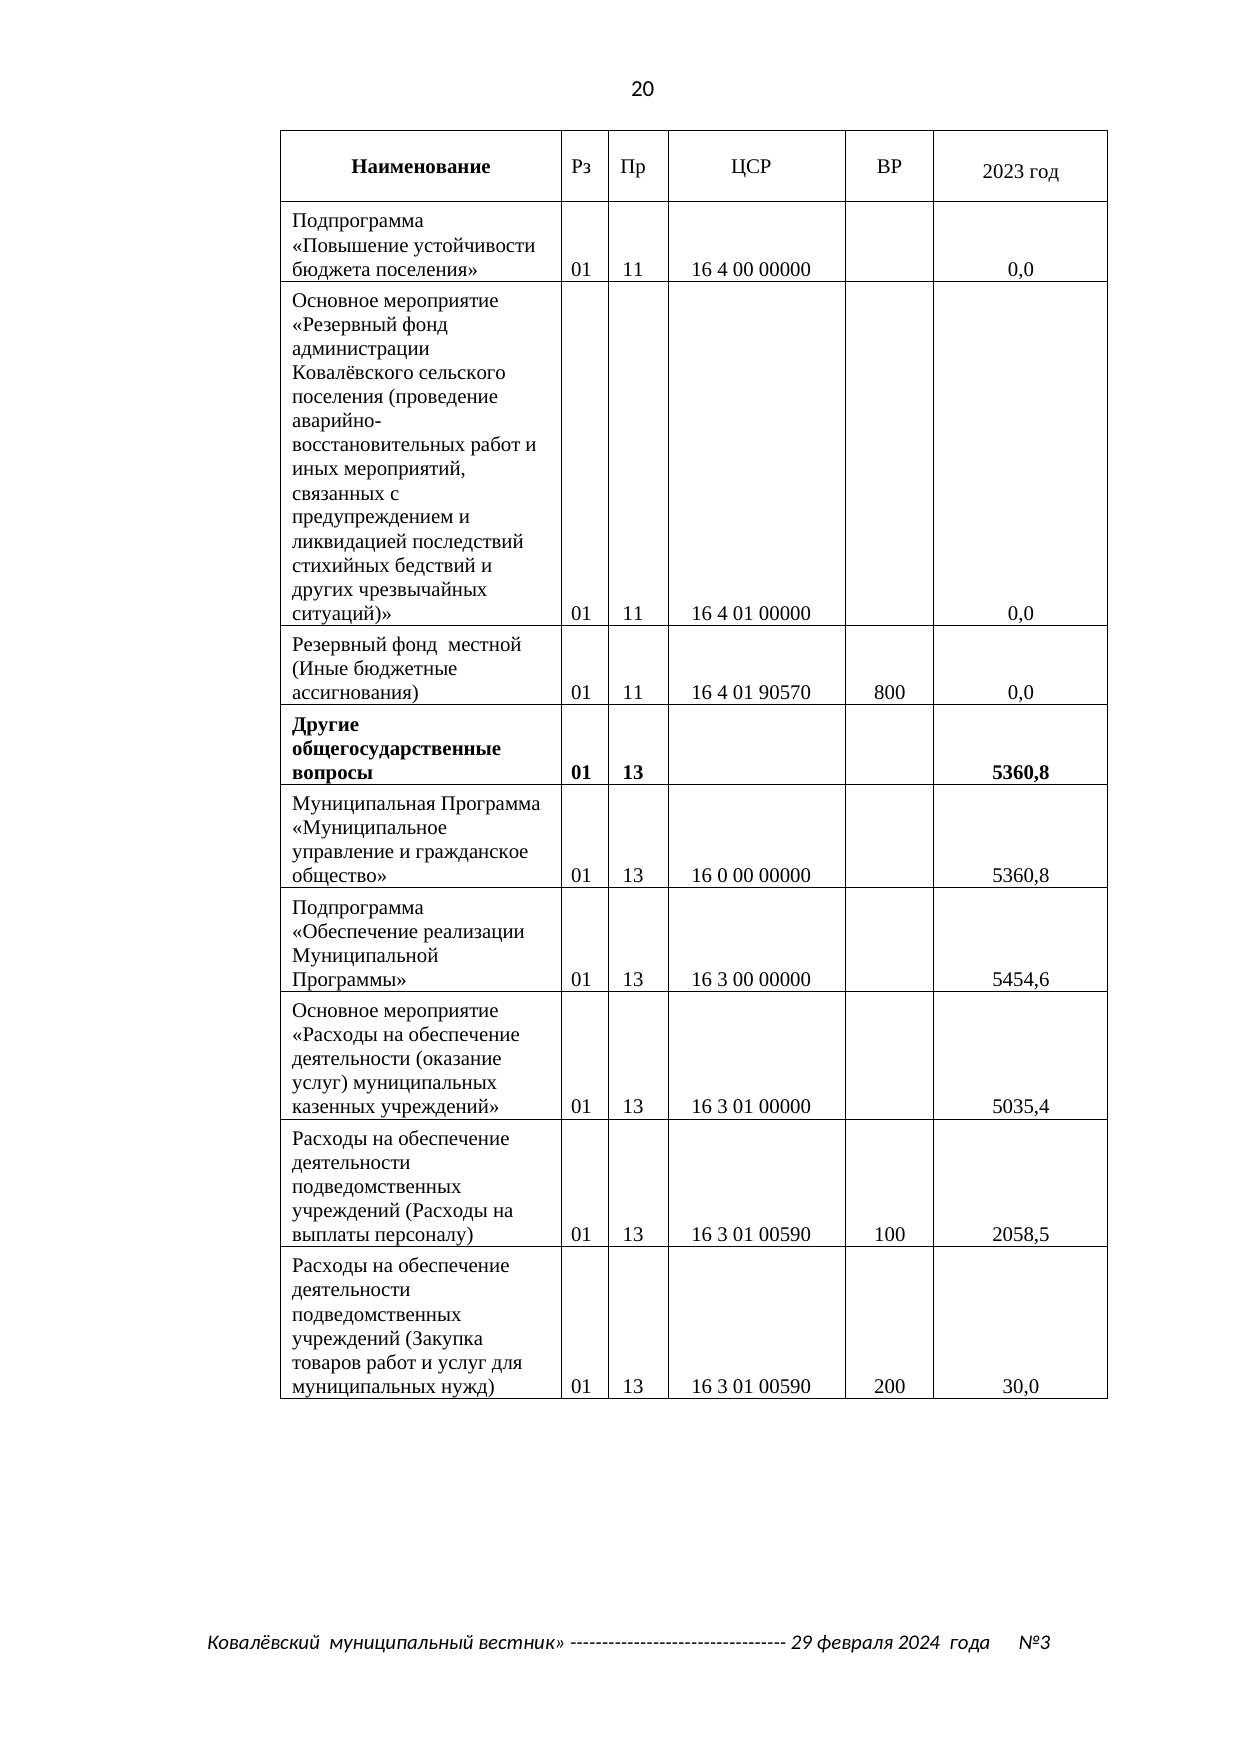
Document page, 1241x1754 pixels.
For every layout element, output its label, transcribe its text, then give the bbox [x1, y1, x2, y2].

table_cell 13 [609, 1120, 668, 1246]
table_cell [846, 785, 933, 887]
table_cell 01 [562, 888, 608, 991]
table_header Наименование [281, 131, 561, 201]
table_cell 13 [609, 705, 668, 784]
table_cell 16 4 00 00000 [669, 202, 845, 281]
table_cell Расходы на обеспечение деятельности подведомственных учреждений (Закупка товаров работ и услуг для муниципальных нужд) [281, 1247, 561, 1398]
table_cell 16 4 01 00000 [669, 282, 845, 625]
table_cell 800 [846, 626, 933, 704]
table_cell 01 [562, 282, 608, 625]
table_cell 5454,6 [934, 888, 1107, 991]
table_cell [846, 992, 933, 1118]
table_cell Основное мероприятие «Расходы на обеспечение деятельности (оказание услуг) муниципальных казенных учреждений» [281, 992, 561, 1118]
table_cell Подпрограмма «Обеспечение реализации Муниципальной Программы» [281, 888, 561, 991]
table_cell Расходы на обеспечение деятельности подведомственных учреждений (Расходы на выплаты персоналу) [281, 1120, 561, 1246]
table_cell 11 [609, 202, 668, 281]
table_cell [846, 202, 933, 281]
table_cell 16 3 01 00000 [669, 992, 845, 1118]
table_cell 2058,5 [934, 1120, 1107, 1246]
table_cell 0,0 [934, 626, 1107, 704]
table_header ВР [846, 131, 933, 201]
table_cell 16 3 01 00590 [669, 1120, 845, 1246]
table_cell Муниципальная Программа «Муниципальное управление и гражданское общество» [281, 785, 561, 887]
table_cell 200 [846, 1247, 933, 1398]
table_cell 01 [562, 992, 608, 1118]
table_cell 11 [609, 626, 668, 704]
table_cell 01 [562, 626, 608, 704]
table_header Пр [609, 131, 668, 201]
table_cell Основное мероприятие «Резервный фонд администрации Ковалёвского сельского поселения (проведение аварийно-восстановительных работ и иных мероприятий, связанных с предупреждением и ликвидацией последствий стихийных бедствий и других чрезвычайных ситуаций)» [281, 282, 561, 625]
table_cell 16 4 01 90570 [669, 626, 845, 704]
table_cell 5360,8 [934, 705, 1107, 784]
table_cell [846, 888, 933, 991]
table_cell 11 [609, 282, 668, 625]
table_cell 16 3 00 00000 [669, 888, 845, 991]
table_cell 13 [609, 785, 668, 887]
table_cell 01 [562, 705, 608, 784]
table_cell 13 [609, 888, 668, 991]
table_cell 30,0 [934, 1247, 1107, 1398]
table_header Рз [562, 131, 608, 201]
table_cell 01 [562, 1247, 608, 1398]
table_cell 100 [846, 1120, 933, 1246]
table_cell 2023 год [934, 159, 1107, 201]
table_cell 0,0 [934, 282, 1107, 625]
table_cell 0,0 [934, 202, 1107, 281]
table_cell 01 [562, 785, 608, 887]
table_cell Подпрограмма «Повышение устойчивости бюджета поселения» [281, 202, 561, 281]
table_cell [846, 282, 933, 625]
table_cell Резервный фонд местной (Иные бюджетные ассигнования) [281, 626, 561, 704]
table_cell [669, 705, 845, 784]
table_header [934, 131, 1107, 158]
table_cell 5035,4 [934, 992, 1107, 1118]
table_cell [846, 705, 933, 784]
table_cell 01 [562, 1120, 608, 1246]
table_cell 13 [609, 1247, 668, 1398]
table_cell 5360,8 [934, 785, 1107, 887]
table_cell Другие общегосударственные вопросы [281, 705, 561, 784]
table_header ЦСР [669, 131, 845, 201]
table_cell 16 3 01 00590 [669, 1247, 845, 1398]
table_cell 16 0 00 00000 [669, 785, 845, 887]
table_cell 01 [562, 202, 608, 281]
table_cell 13 [609, 992, 668, 1118]
